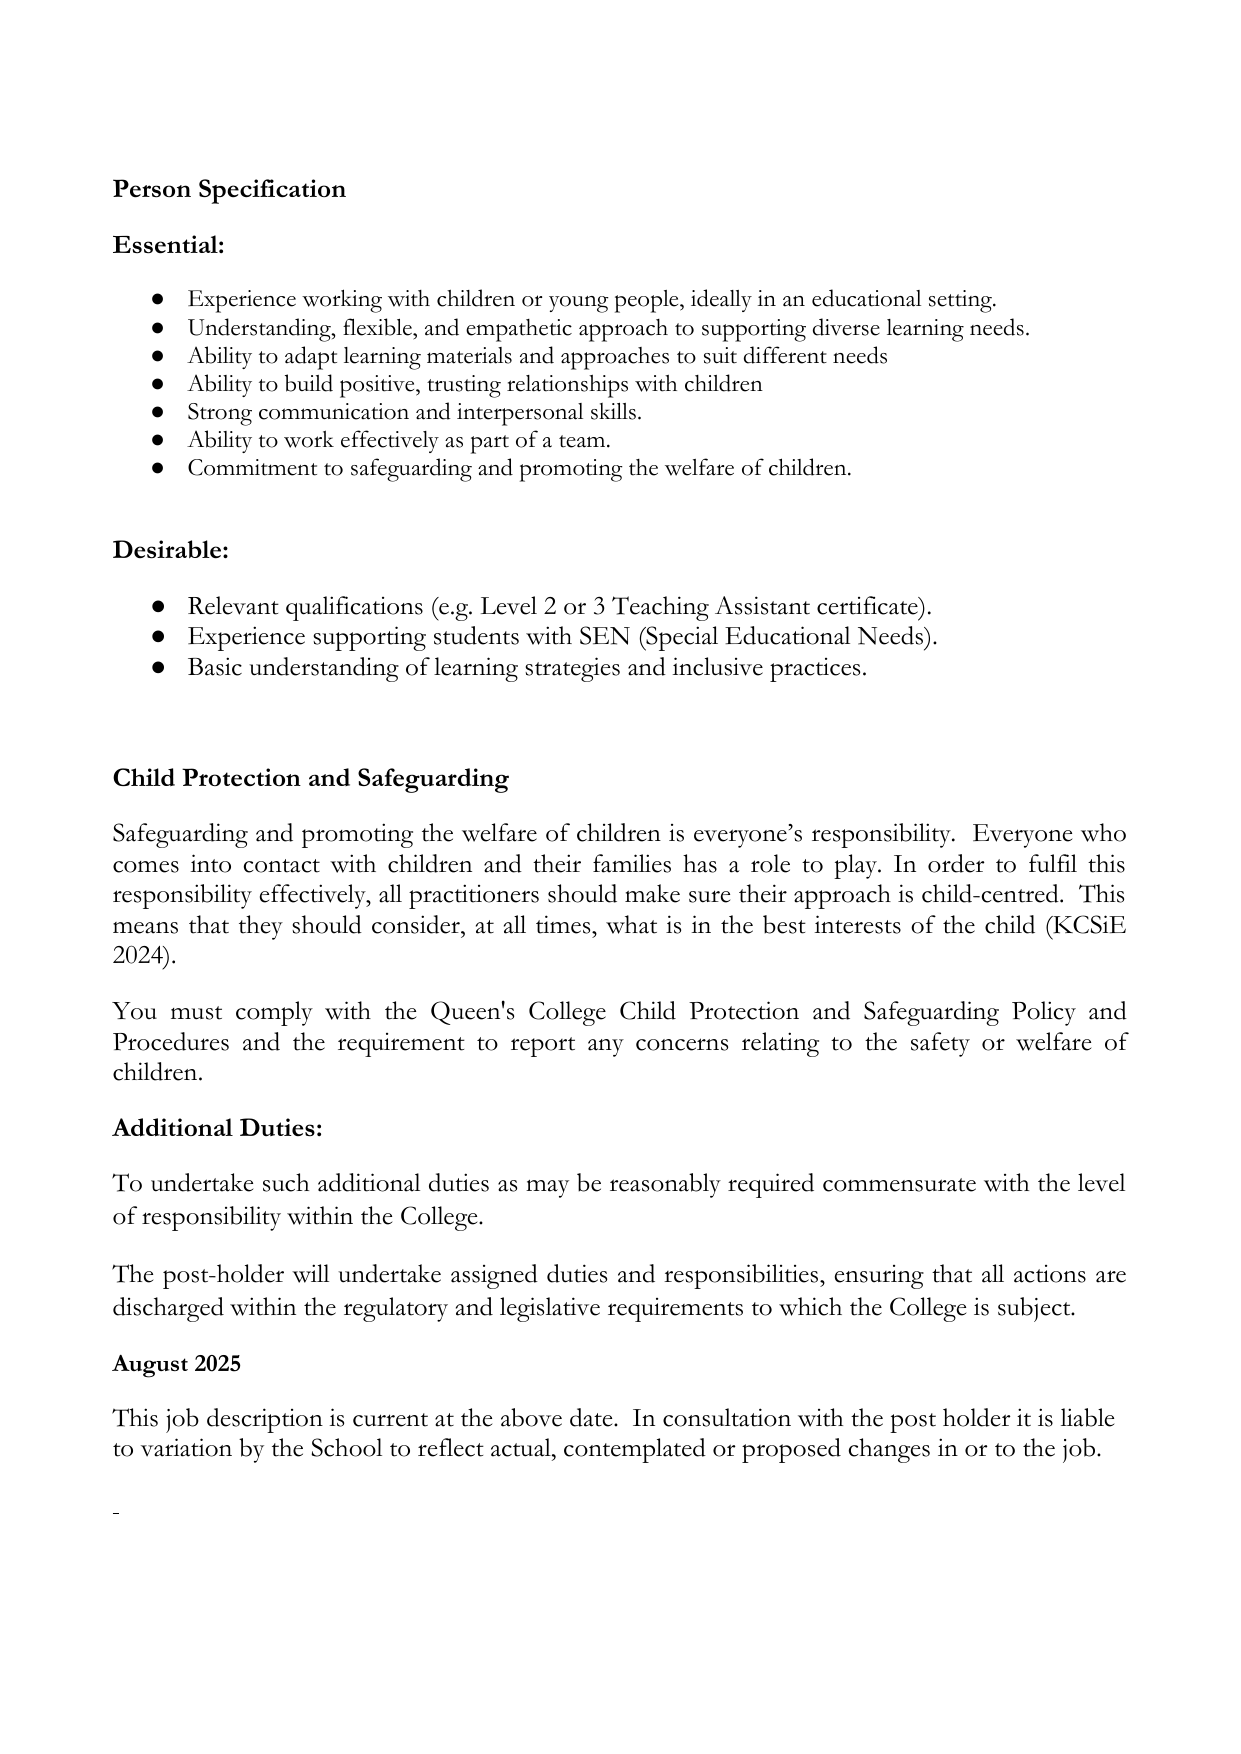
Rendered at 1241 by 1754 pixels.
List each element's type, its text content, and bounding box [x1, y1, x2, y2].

list Ability to adapt learning materials and approaches to suit different needs [150, 342, 1128, 370]
text Essential: [112, 230, 1128, 260]
text Child Protection and Safeguarding [112, 763, 1128, 793]
list Basic understanding of learning strategies and inclusive practices. [150, 652, 1128, 682]
text To undertake such additional duties as may be reasonably required commensurate with the level of responsibility within the College. [112, 1168, 1128, 1232]
text August 2025 [112, 1350, 1128, 1378]
list Experience supporting students with SEN (Special Educational Needs). [150, 621, 1128, 652]
text You must comply with the Queen's College Child Protection and Safeguarding Policy and Procedures and the requirement to report any concerns relating to the safety or welfare of children. [112, 996, 1128, 1088]
text Desirable: [112, 535, 1128, 566]
text This job description is current at the above date. In consultation with the post holder it is liable to variation by the School to reflect actual, contemplated or proposed changes in or to the job. [112, 1403, 1128, 1464]
text Person Specification [112, 174, 1128, 205]
list Understanding, flexible, and empathetic approach to supporting diverse learning needs. [150, 313, 1128, 342]
list Ability to work effectively as part of a team. [150, 426, 1128, 454]
list Experience working with children or young people, ideally in an educational setting. [150, 285, 1128, 313]
text The post-holder will undertake assigned duties and responsibilities, ensuring that all actions are discharged within the regulatory and legislative requirements to which the College is subject. [112, 1259, 1128, 1322]
list Ability to build positive, trusting relationships with children [150, 370, 1128, 398]
text Safeguarding and promoting the welfare of children is everyone’s responsibility. Everyone who comes into contact with children and their families has a role to play. In order to fulfil this responsibility effectively, all practitioners should make sure their approach is child-centred. This means that they should consider, at all times, what is in the best interests of the child (KCSiE 2024). [112, 818, 1128, 971]
list Strong communication and interpersonal skills. [150, 398, 1128, 426]
text Additional Duties: [112, 1113, 1128, 1143]
list Relevant qualifications (e.g. Level 2 or 3 Teaching Assistant certificate). [150, 591, 1128, 621]
list Commitment to safeguarding and promoting the welfare of children. [150, 454, 1128, 510]
